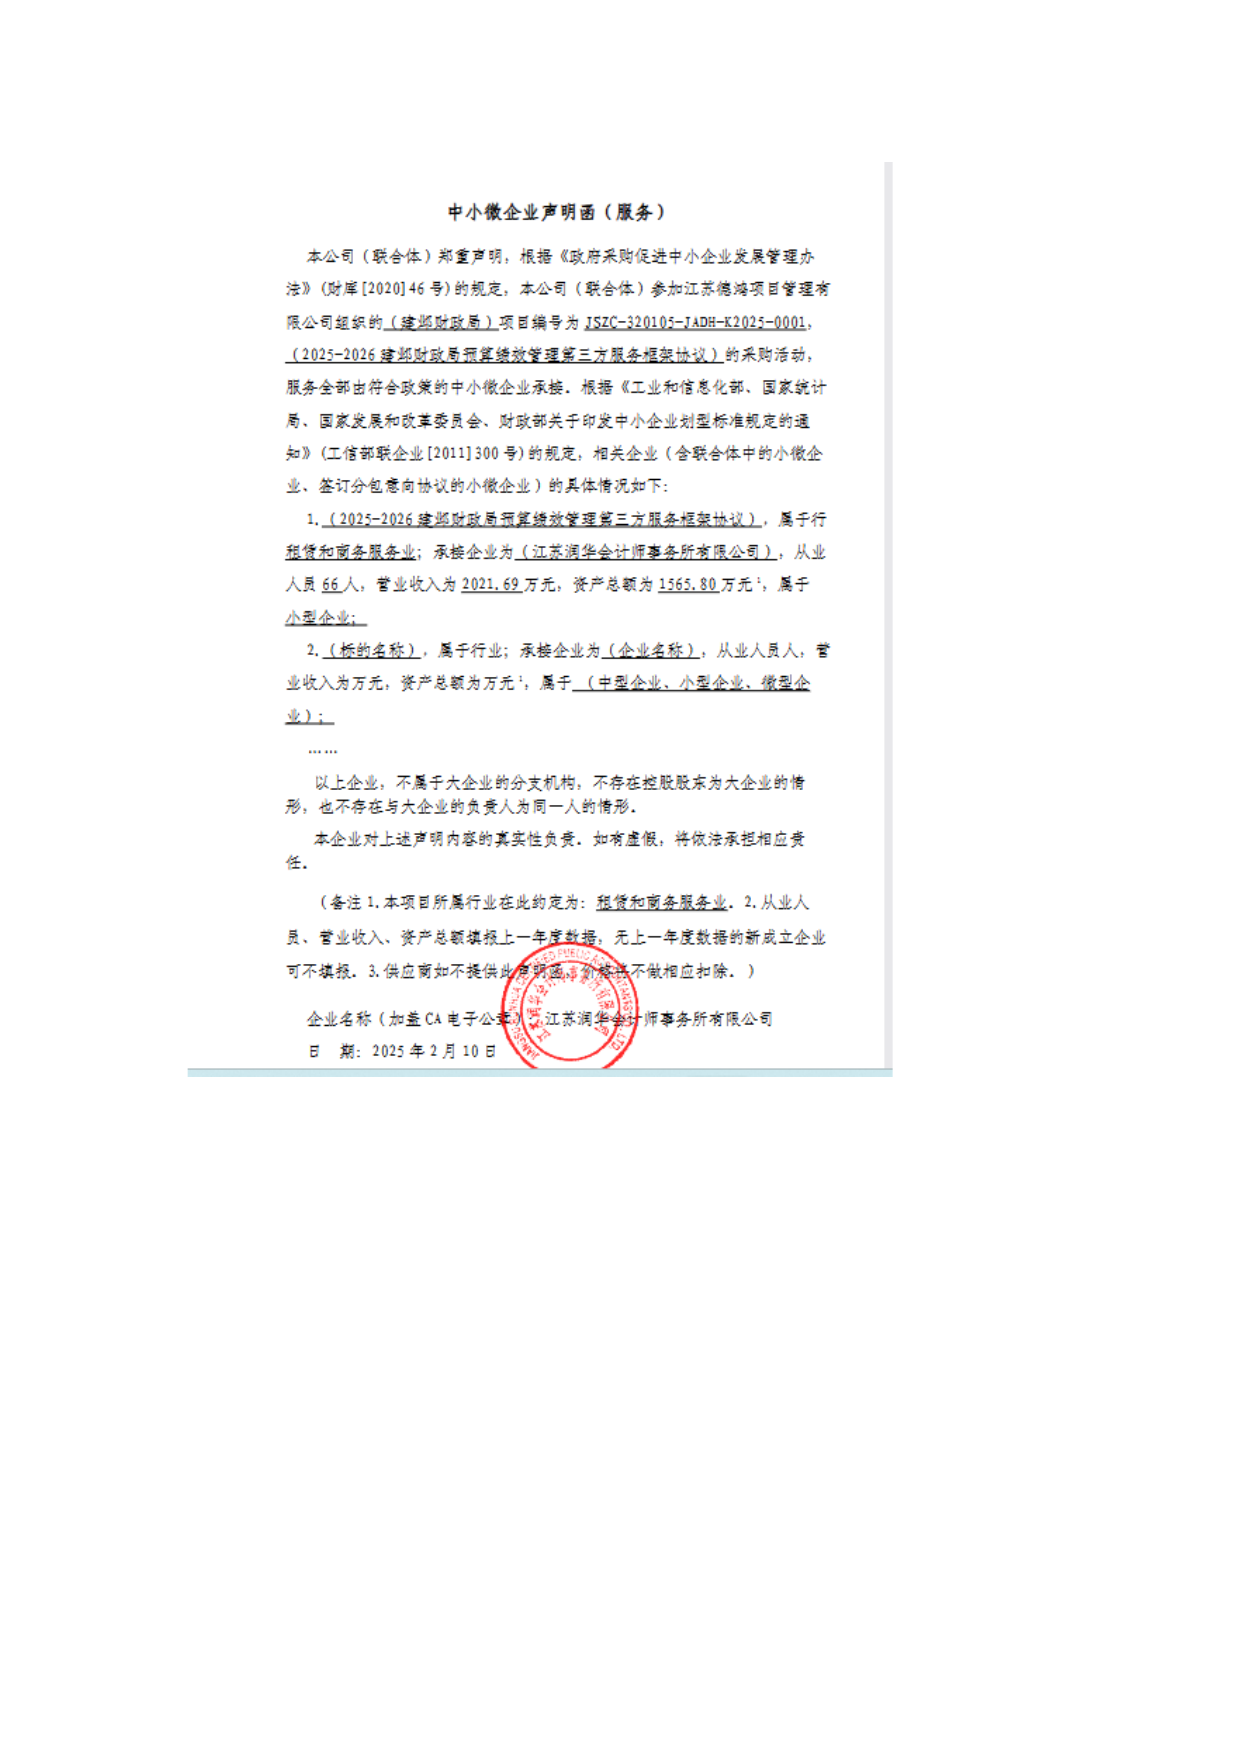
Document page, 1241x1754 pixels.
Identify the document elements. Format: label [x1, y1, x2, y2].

picture [187, 162, 893, 1077]
